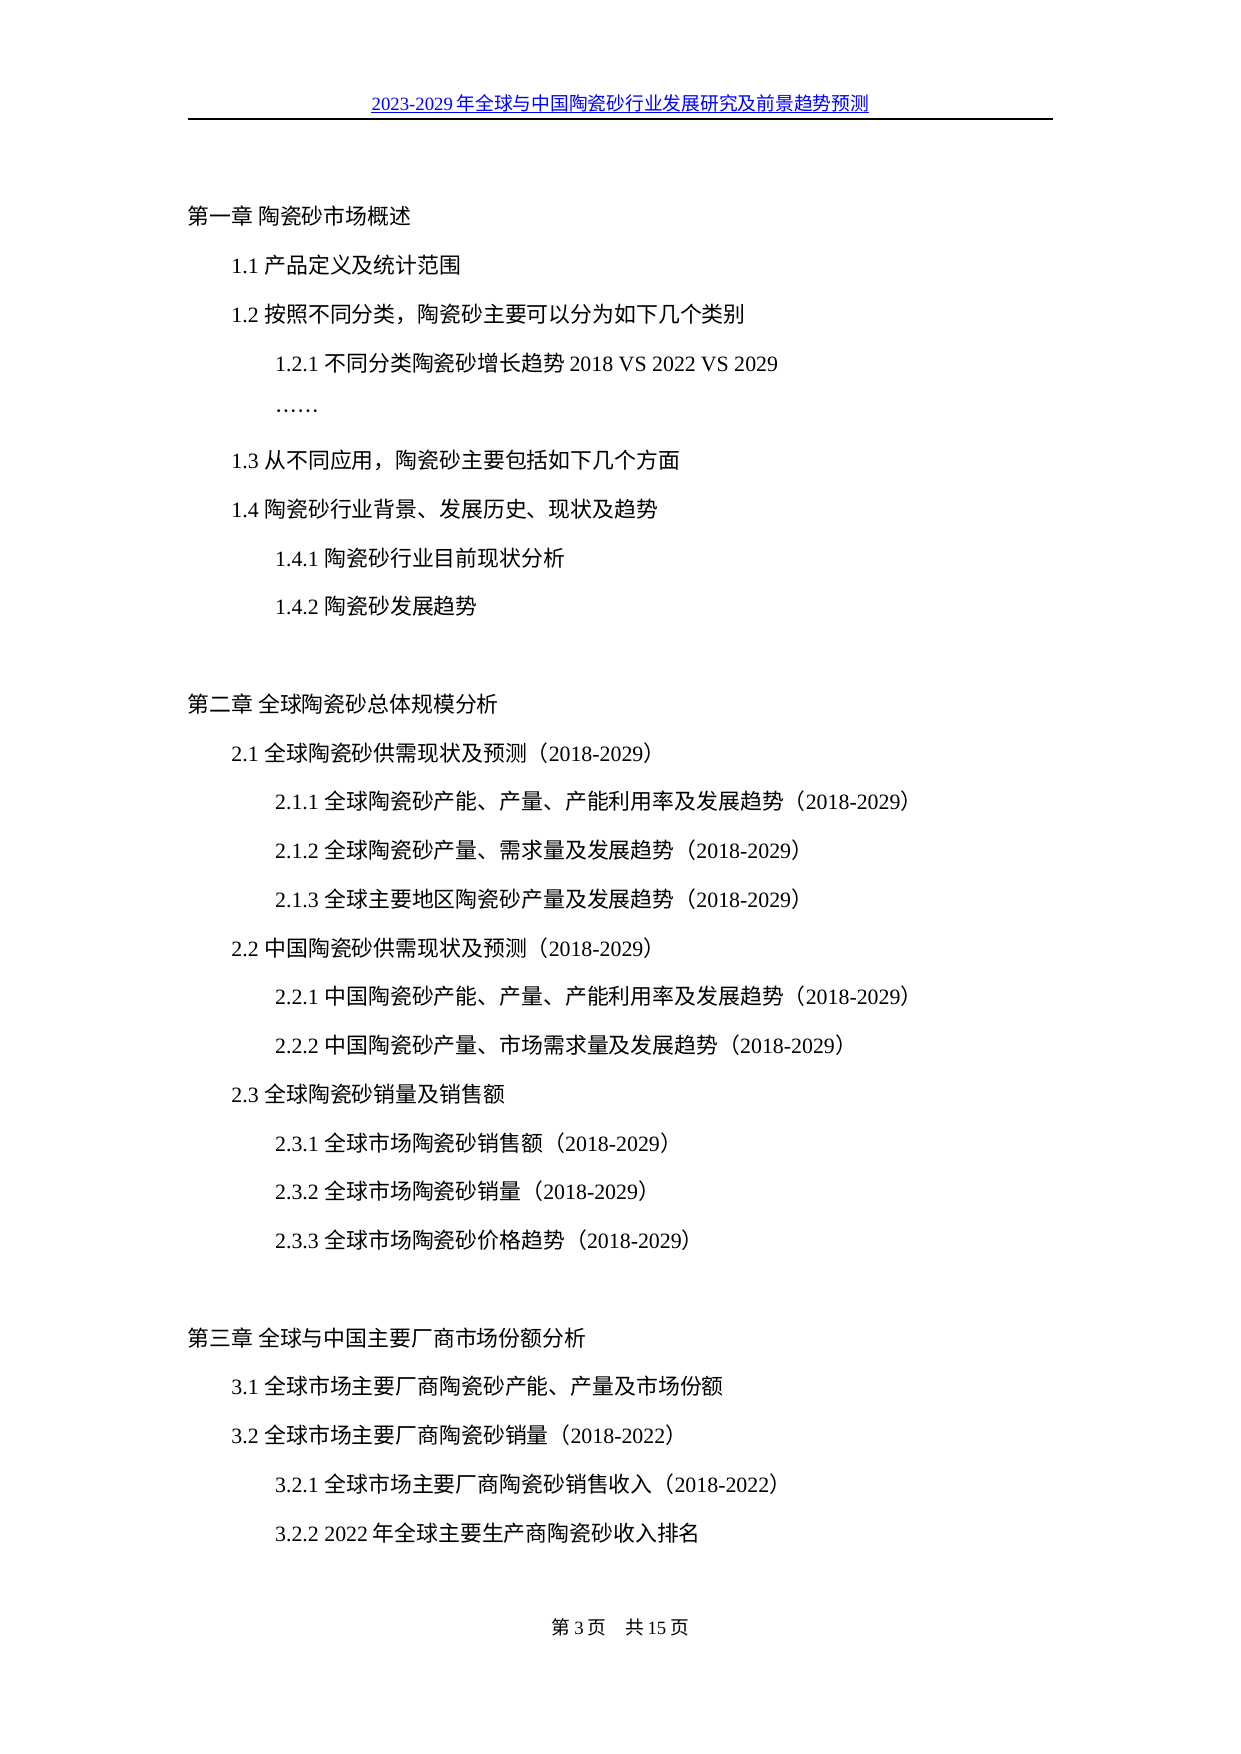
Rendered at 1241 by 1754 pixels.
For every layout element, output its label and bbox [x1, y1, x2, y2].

text [187, 150, 1053, 1548]
